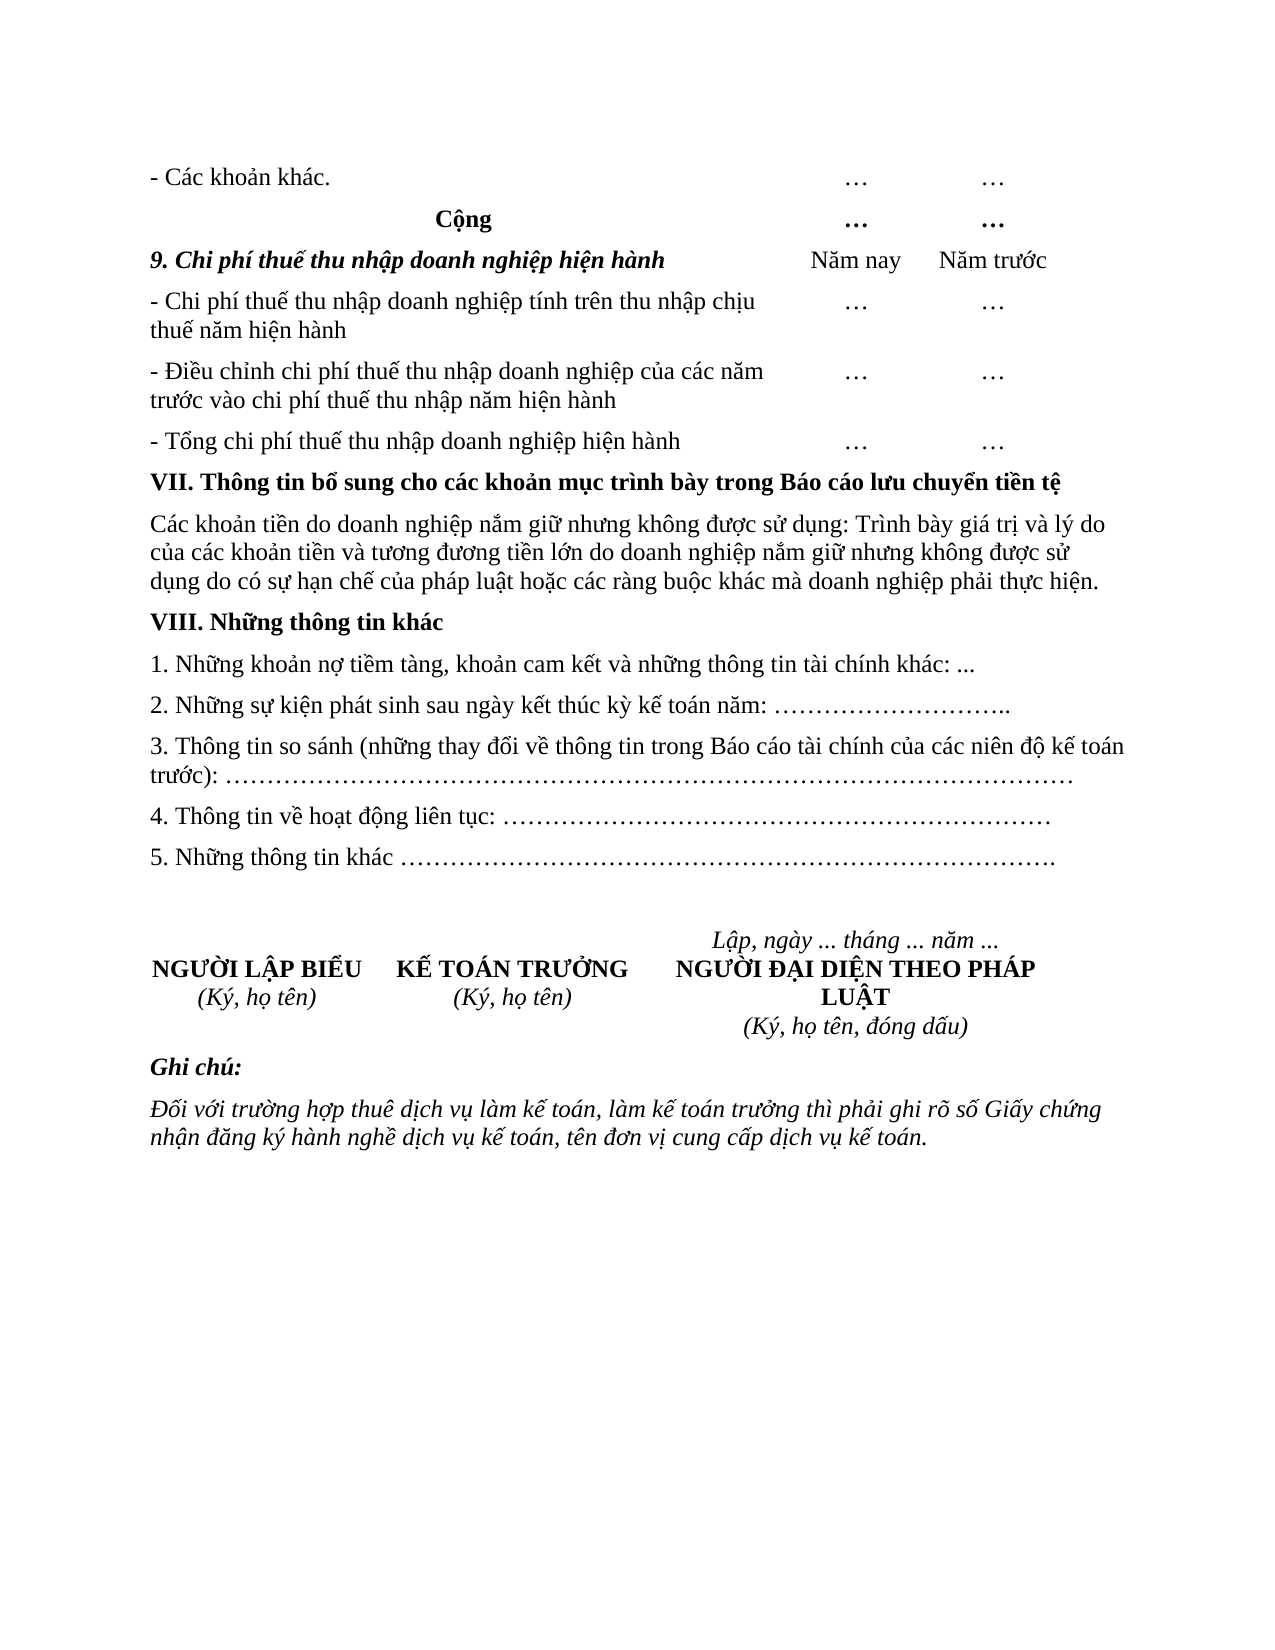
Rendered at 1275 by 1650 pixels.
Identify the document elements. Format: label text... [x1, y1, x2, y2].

text VIII. Những thông tin khác [150, 607, 1125, 636]
table_cell - Tổng chi phí thuế thu nhập doanh nghiệp hiện hành [139, 414, 787, 455]
table_header Lập, ngày ... tháng ... năm ... NGƯỜI ĐẠI DIỆN THEO PHÁP LUẬT (Ký, họ tên, đóng dấu) [650, 913, 1061, 1040]
table_cell … [924, 414, 1061, 455]
table_cell … [924, 344, 1061, 414]
table_cell … [924, 274, 1061, 344]
text VII. Thông tin bổ sung cho các khoản mục trình bày trong Báo cáo lưu chuyển tiền tệ [150, 467, 1125, 496]
table_cell Năm nay [788, 233, 924, 274]
table_cell - Điều chỉnh chi phí thuế thu nhập doanh nghiệp của các năm trước vào chi phí thuế thu nhập năm hiện hành [139, 344, 787, 414]
table_cell … [788, 344, 924, 414]
text 1. Những khoản nợ tiềm tàng, khoản cam kết và những thông tin tài chính khác: ... [150, 649, 1125, 677]
text 3. Thông tin so sánh (những thay đổi về thông tin trong Báo cáo tài chính của các niên độ kế toán trước): ………………………………………………………………………………………… [150, 731, 1125, 789]
table_cell … [788, 274, 924, 344]
text 5. Những thông tin khác ……………………………………………………………………. [150, 842, 1125, 871]
text Ghi chú: [150, 1052, 1125, 1081]
text 4. Thông tin về hoạt động liên tục: ………………………………………………………… [150, 801, 1125, 830]
table_cell - Chi phí thuế thu nhập doanh nghiệp tính trên thu nhập chịu thuế năm hiện hành [139, 274, 787, 344]
table_cell … [788, 414, 924, 455]
text Đối với trường hợp thuê dịch vụ làm kế toán, làm kế toán trưởng thì phải ghi rõ số Giấy chứng nhận đăng ký hành nghề dịch vụ kế toán, tên đơn vị cung cấp dịch vụ kế toán. [150, 1094, 1125, 1151]
text Các khoản tiền do doanh nghiệp nắm giữ nhưng không được sử dụng: Trình bày giá trị và lý do của các khoản tiền và tương đương tiền lớn do doanh nghiệp nắm giữ nhưng không được sử dụng do có sự hạn chế của pháp luật hoặc các ràng buộc khác mà doanh nghiệp phải thực hiện. [150, 509, 1125, 595]
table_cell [139, 150, 787, 232]
table_cell … … … … … [924, 150, 1061, 232]
text 2. Những sự kiện phát sinh sau ngày kết thúc kỳ kế toán năm: ……………………….. [150, 690, 1125, 719]
table_cell … … … … … [788, 150, 924, 232]
table_cell 9. Chi phí thuế thu nhập doanh nghiệp hiện hành [139, 233, 787, 274]
table_header KẾ TOÁN TRƯỞNG (Ký, họ tên) [375, 913, 650, 1040]
table_header NGƯỜI LẬP BIỂU (Ký, họ tên) [139, 913, 375, 1040]
table_cell Năm trước [924, 233, 1061, 274]
